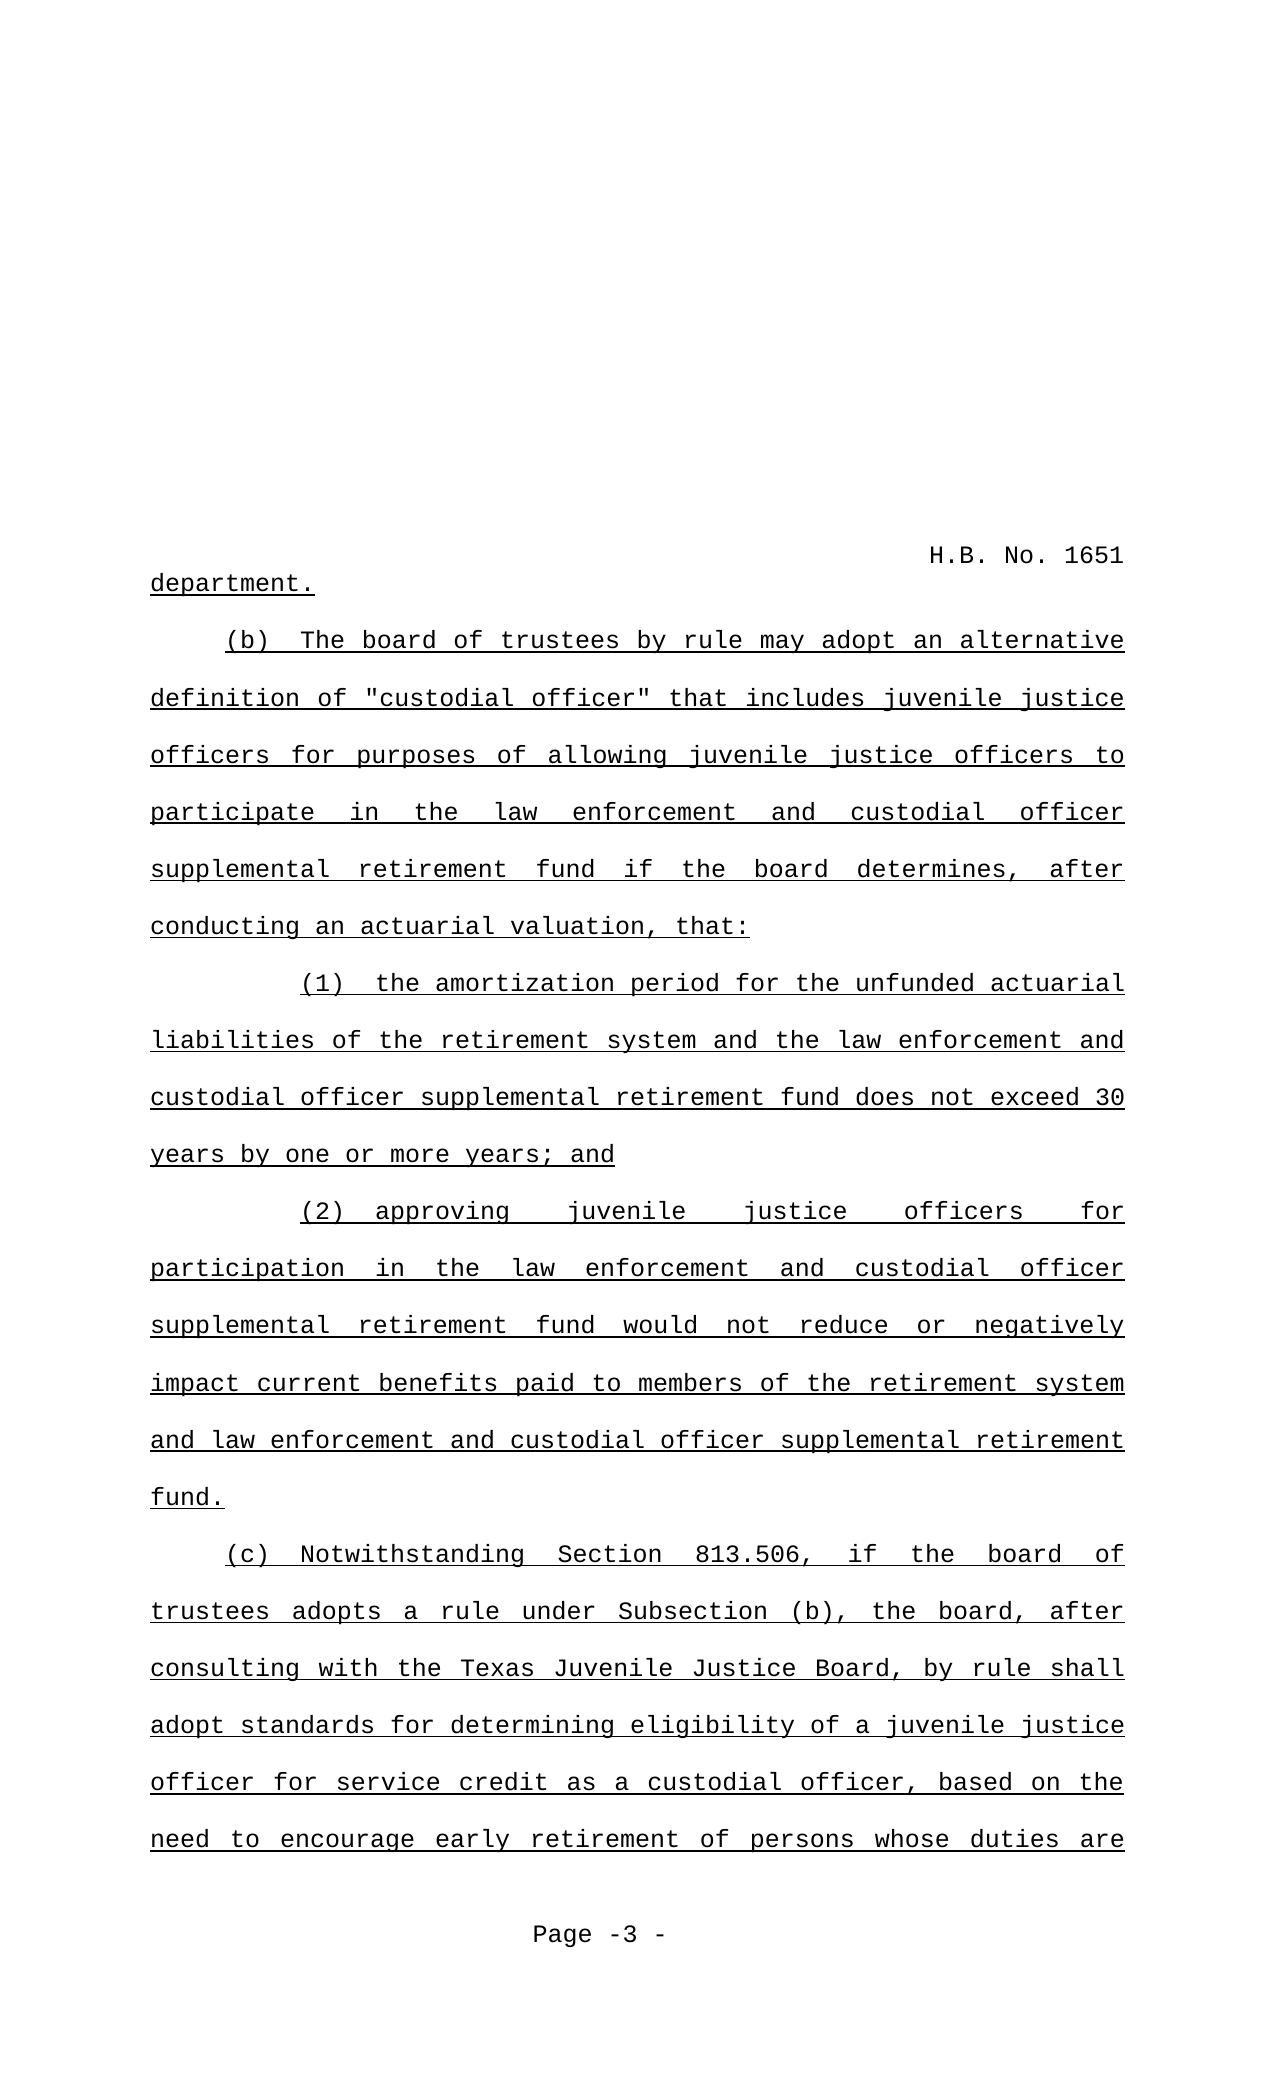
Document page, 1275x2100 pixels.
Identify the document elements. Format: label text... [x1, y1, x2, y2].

text (b) The board of trustees by rule may adopt an alternative definition of "custodial officer" that includes juvenile justice officers for purposes of allowing juvenile justice officers to participate in the law enforcement and custodial officer supplemental retirement fund if the board determines, after conducting an actuarial valuation, that: [150, 881, 1125, 942]
text (1) the amortization period for the unfunded actuarial liabilities of the retirement system and the law enforcement and custodial officer supplemental retirement fund does not exceed 30 years by one or more years; and [150, 1110, 1125, 1170]
text (1) the amortization period for the unfunded actuarial liabilities of the retirement system and the law enforcement and custodial officer supplemental retirement fund does not exceed 30 years by one or more years; and [150, 970, 1125, 1051]
text (2) approving juvenile justice officers for participation in the law enforcement and custodial officer supplemental retirement fund would not reduce or negatively impact current benefits paid to members of the retirement system and law enforcement and custodial officer supplemental retirement fund. [150, 1199, 1125, 1279]
text (b) The board of trustees by rule may adopt an alternative definition of "custodial officer" that includes juvenile justice officers for purposes of allowing juvenile justice officers to participate in the law enforcement and custodial officer supplemental retirement fund if the board determines, after conducting an actuarial valuation, that: [150, 628, 1125, 708]
text (2) approving juvenile justice officers for participation in the law enforcement and custodial officer supplemental retirement fund would not reduce or negatively impact current benefits paid to members of the retirement system and law enforcement and custodial officer supplemental retirement fund. [150, 1395, 1125, 1450]
text (b) The board of trustees by rule may adopt an alternative definition of "custodial officer" that includes juvenile justice officers for purposes of allowing juvenile justice officers to participate in the law enforcement and custodial officer supplemental retirement fund if the board determines, after conducting an actuarial valuation, that: [150, 824, 1125, 880]
text (2) approving juvenile justice officers for participation in the law enforcement and custodial officer supplemental retirement fund would not reduce or negatively impact current benefits paid to members of the retirement system and law enforcement and custodial officer supplemental retirement fund. [150, 1338, 1125, 1393]
text (2) approving juvenile justice officers for participation in the law enforcement and custodial officer supplemental retirement fund would not reduce or negatively impact current benefits paid to members of the retirement system and law enforcement and custodial officer supplemental retirement fund. [150, 1452, 1125, 1513]
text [150, 571, 1125, 599]
text (b) The board of trustees by rule may adopt an alternative definition of "custodial officer" that includes juvenile justice officers for purposes of allowing juvenile justice officers to participate in the law enforcement and custodial officer supplemental retirement fund if the board determines, after conducting an actuarial valuation, that: [150, 710, 1125, 765]
text (1) the amortization period for the unfunded actuarial liabilities of the retirement system and the law enforcement and custodial officer supplemental retirement fund does not exceed 30 years by one or more years; and [150, 1052, 1125, 1108]
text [150, 1737, 1125, 1850]
text (2) approving juvenile justice officers for participation in the law enforcement and custodial officer supplemental retirement fund would not reduce or negatively impact current benefits paid to members of the retirement system and law enforcement and custodial officer supplemental retirement fund. [150, 1281, 1125, 1336]
text (b) The board of trustees by rule may adopt an alternative definition of "custodial officer" that includes juvenile justice officers for purposes of allowing juvenile justice officers to participate in the law enforcement and custodial officer supplemental retirement fund if the board determines, after conducting an actuarial valuation, that: [150, 767, 1125, 822]
